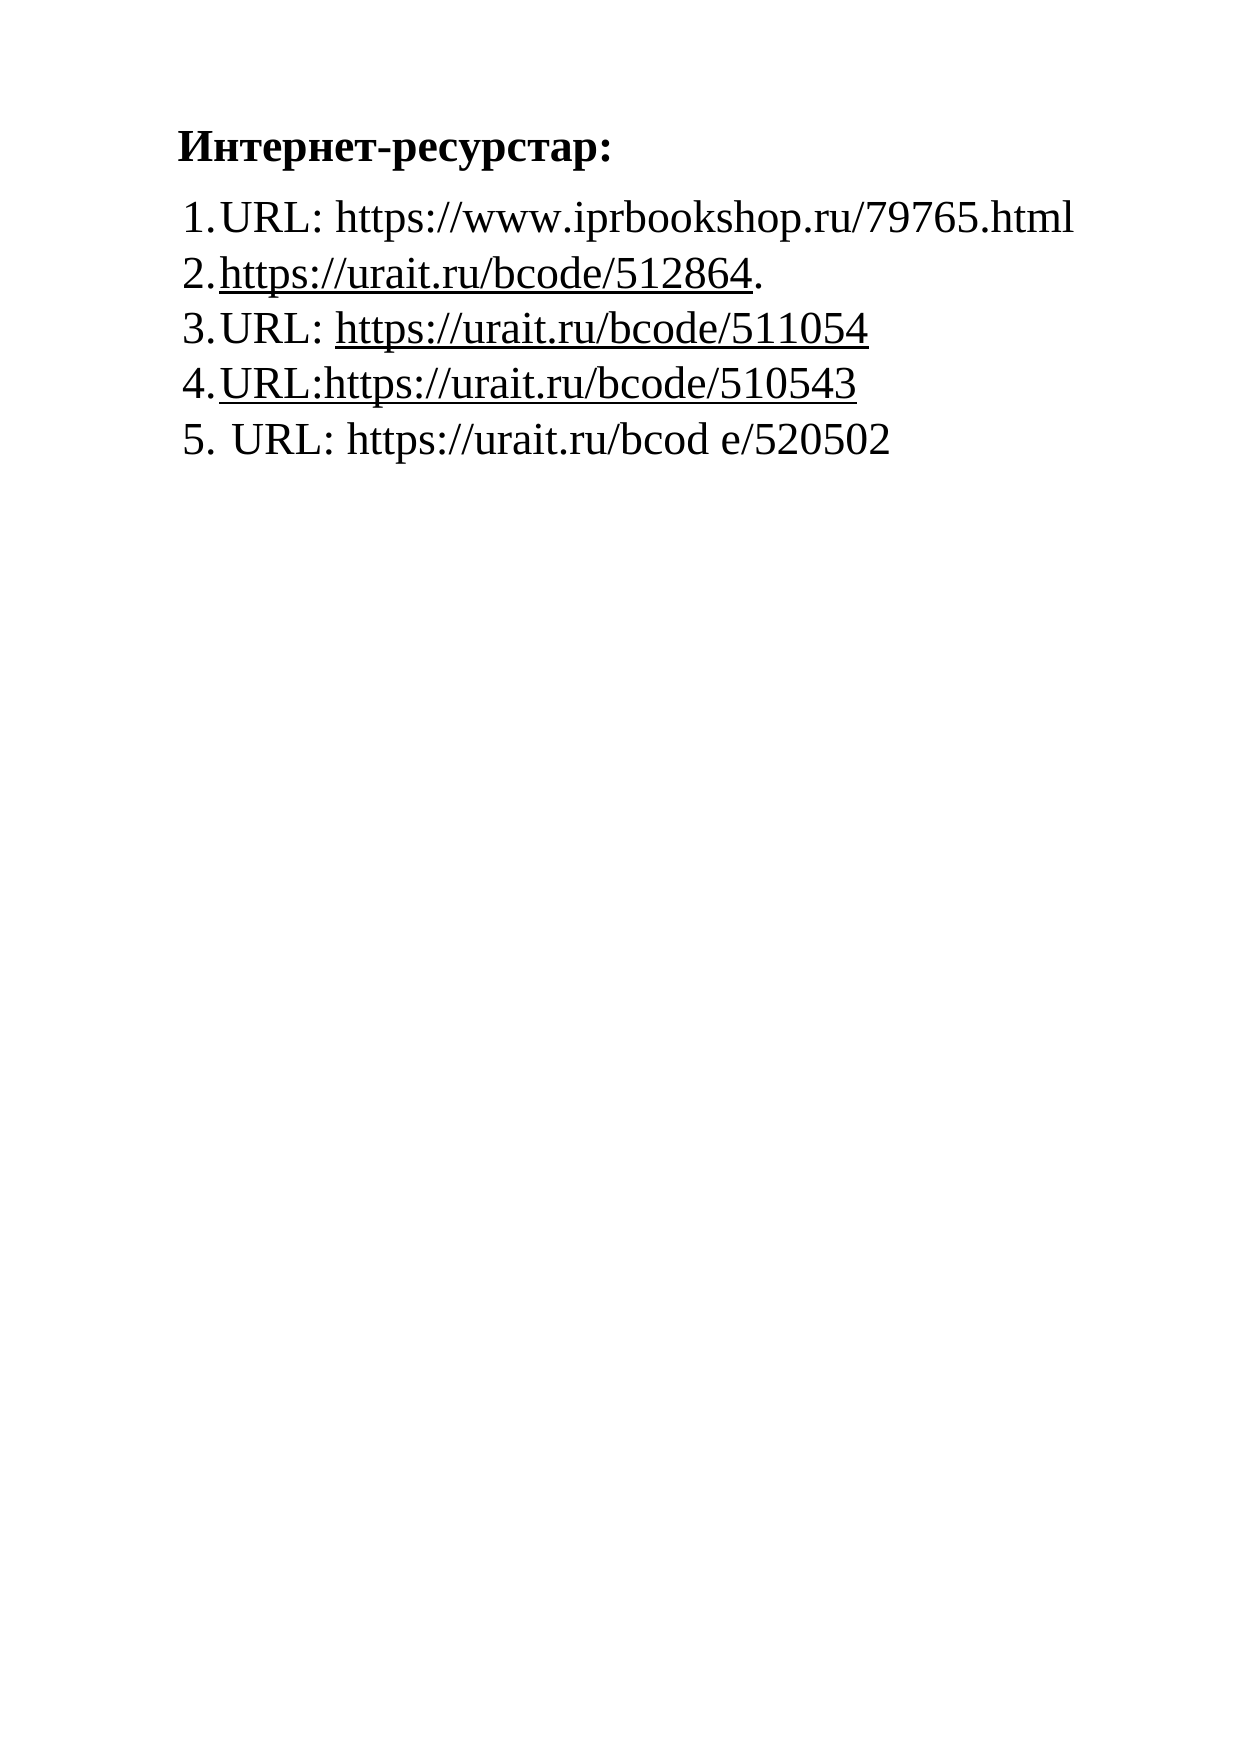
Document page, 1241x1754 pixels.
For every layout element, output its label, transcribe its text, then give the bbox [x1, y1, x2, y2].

list URL:https://urait.ru/bcode/510543 [182, 356, 1152, 409]
list https://urait.ru/bcode/512864. [182, 245, 1152, 298]
list URL: https://urait.ru/bcode/511054 [182, 301, 1152, 353]
list URL: https://urait.ru/bcod e/520502 [182, 411, 1152, 464]
text Интернет-ресурстар: [177, 118, 1152, 171]
list URL: https://www.iprbookshop.ru/79765.html [182, 190, 1152, 243]
